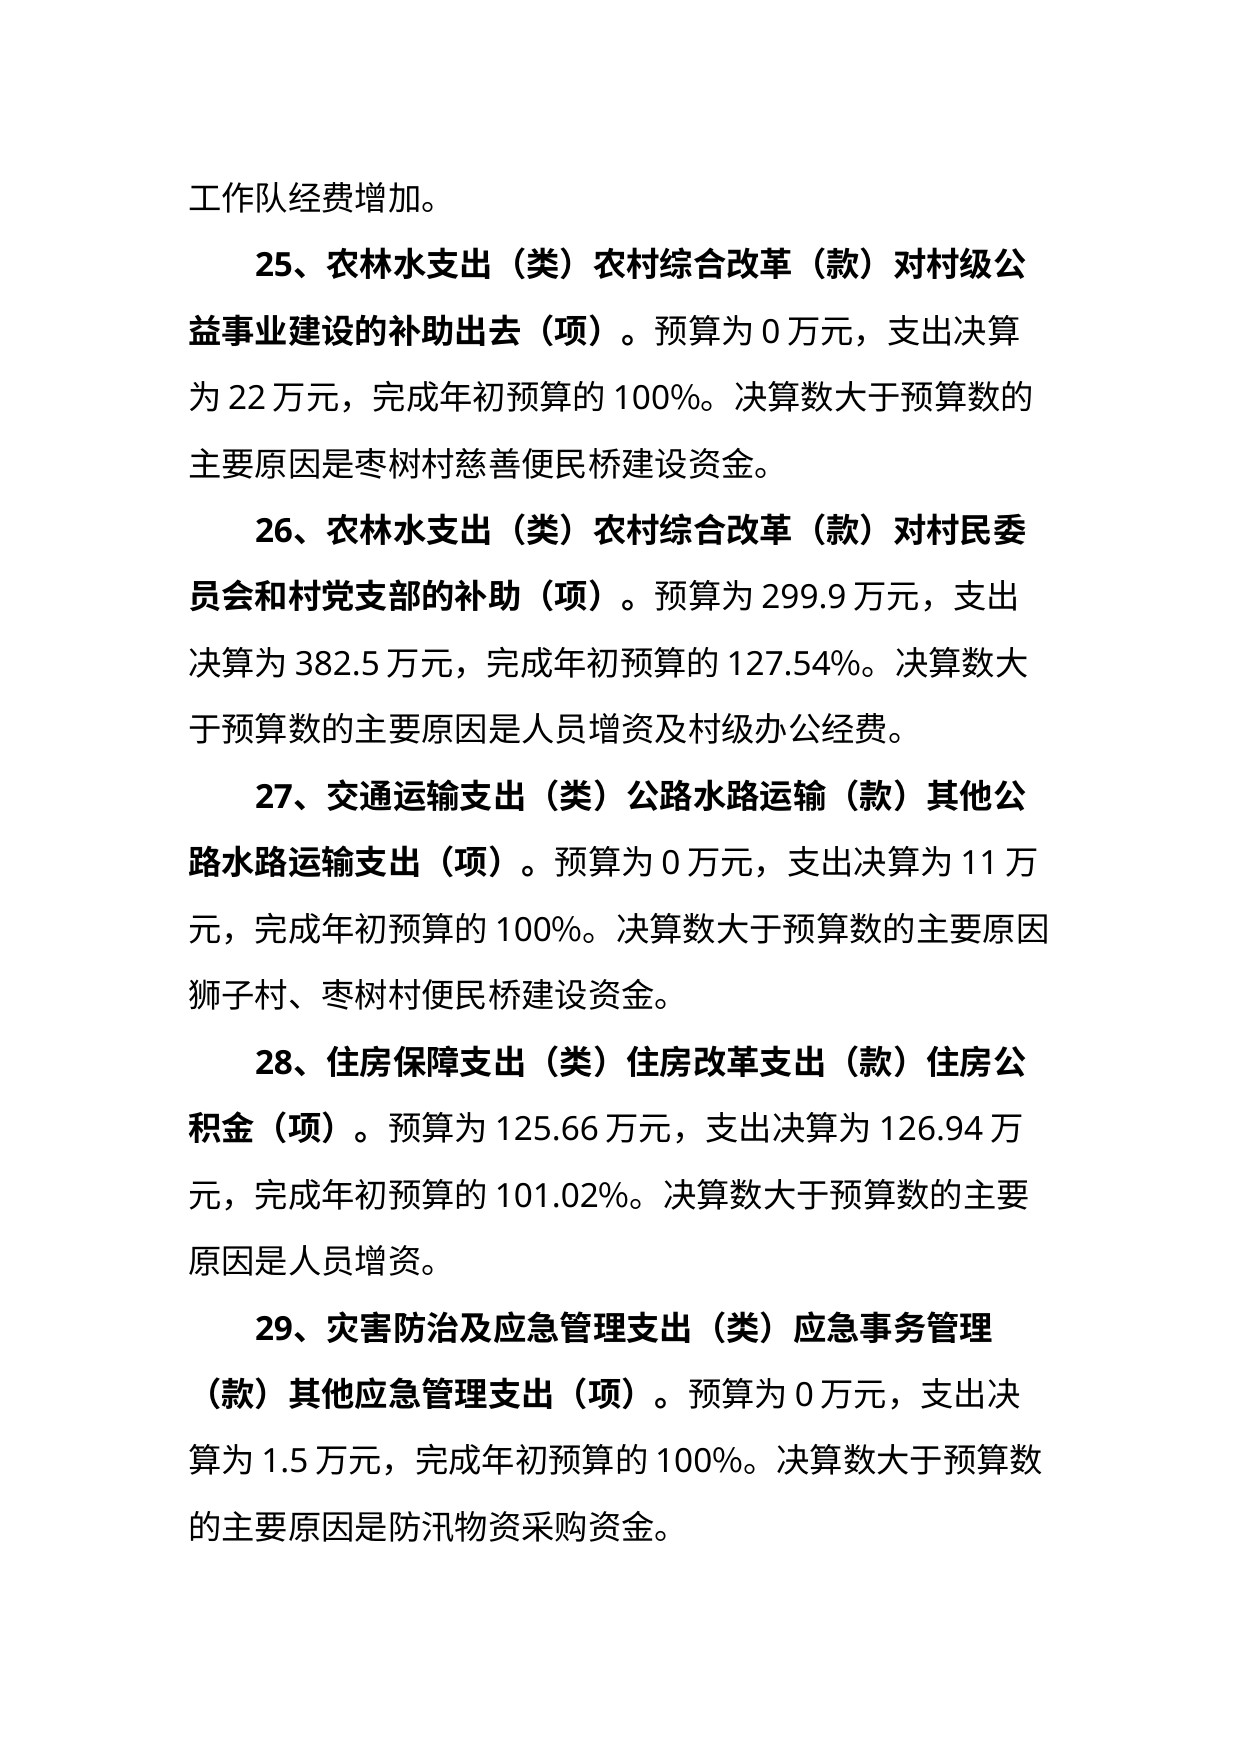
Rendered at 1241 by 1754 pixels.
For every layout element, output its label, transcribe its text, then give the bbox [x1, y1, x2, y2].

text 28、住房保障支出（类）住房改革支出（款）住房公积金（项）。预算为125.66万元，支出决算为126.94万元，完成年初预算的101.02%。决算数大于预算数的主要原因是人员增资。 [188, 1026, 1052, 1292]
text 29、灾害防治及应急管理支出（类）应急事务管理（款）其他应急管理支出（项）。预算为0万元，支出决算为1.5万元，完成年初预算的100%。决算数大于预算数的主要原因是防汛物资采购资金。 [188, 1292, 1052, 1558]
text 26、农林水支出（类）农村综合改革（款）对村民委员会和村党支部的补助（项）。预算为299.9万元，支出决算为382.5万元，完成年初预算的127.54%。决算数大于预算数的主要原因是人员增资及村级办公经费。 [188, 495, 1052, 761]
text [188, 162, 1052, 229]
text 27、交通运输支出（类）公路水路运输（款）其他公路水路运输支出（项）。预算为0万元，支出决算为11万元，完成年初预算的100%。决算数大于预算数的主要原因狮子村、枣树村便民桥建设资金。 [188, 761, 1052, 1026]
text 25、农林水支出（类）农村综合改革（款）对村级公益事业建设的补助出去（项）。预算为0万元，支出决算为22万元，完成年初预算的100%。决算数大于预算数的主要原因是枣树村慈善便民桥建设资金。 [188, 229, 1052, 495]
